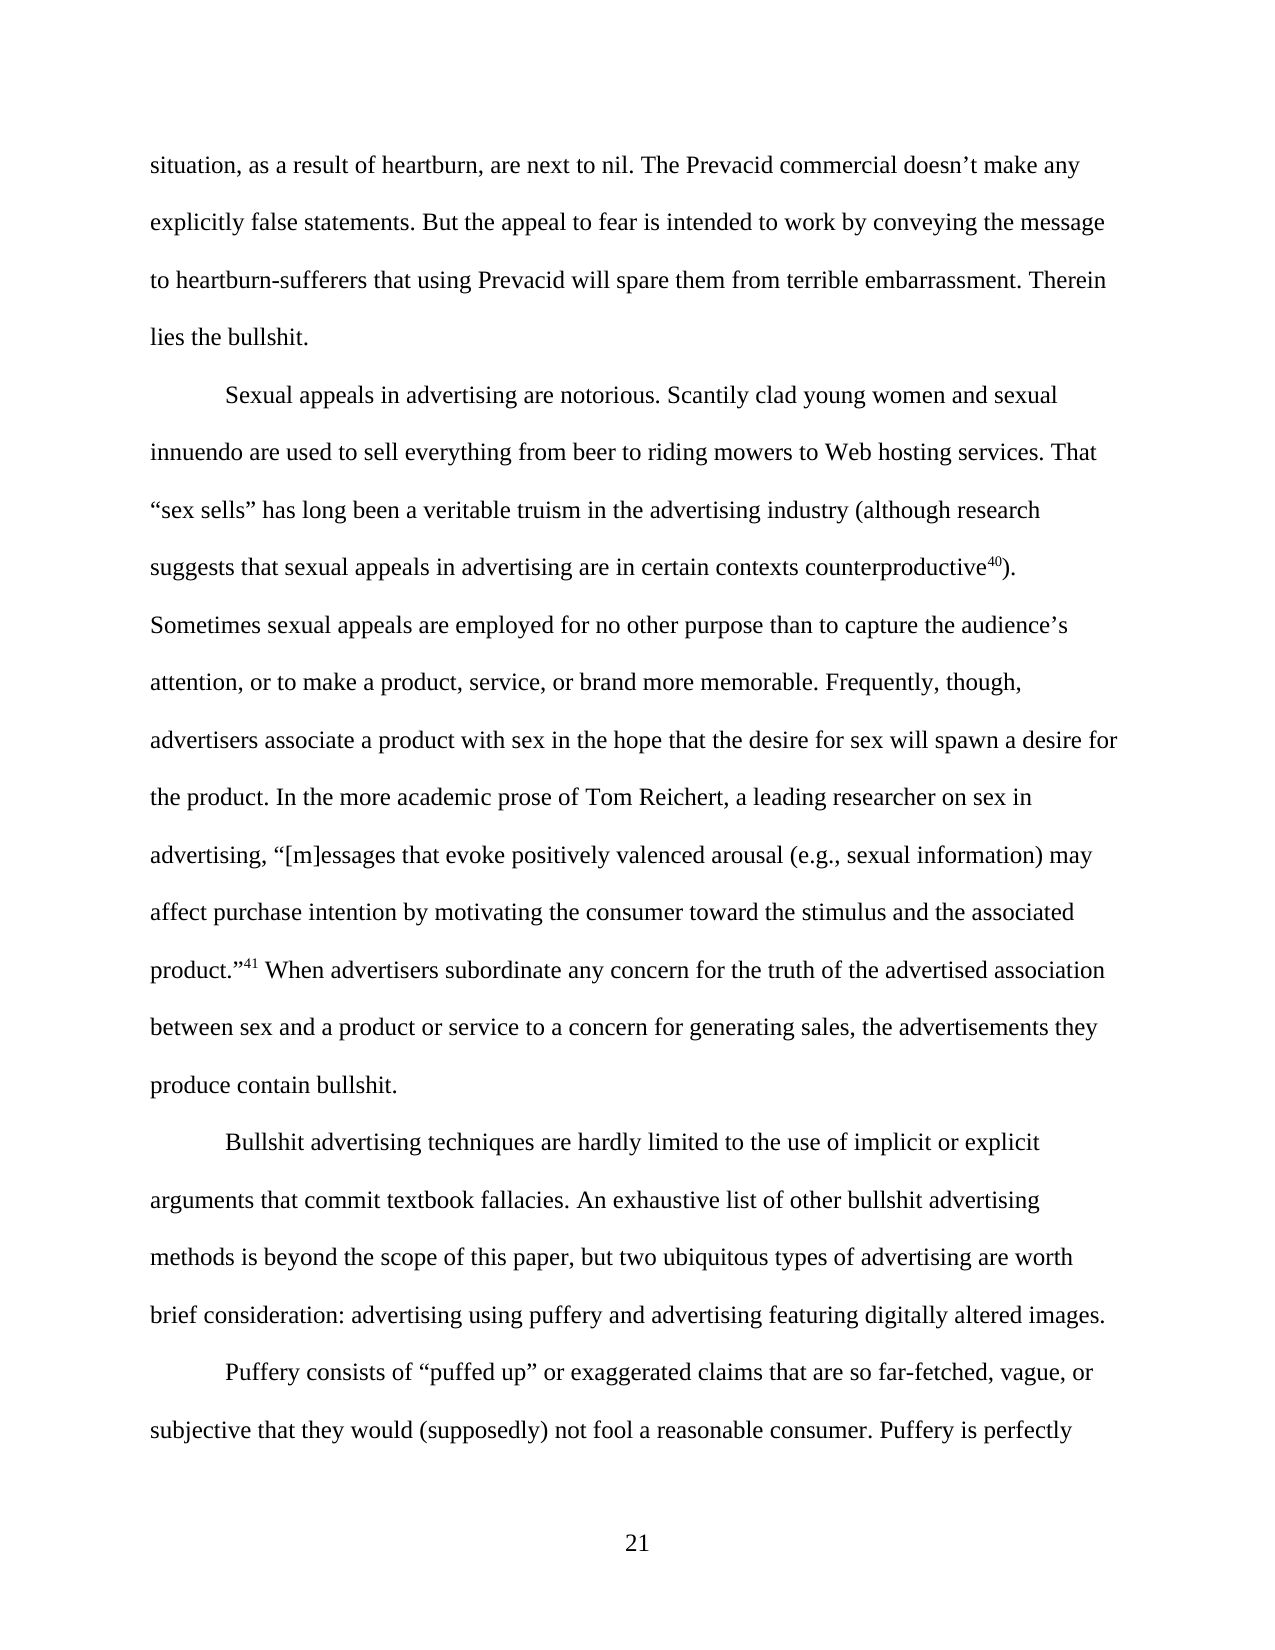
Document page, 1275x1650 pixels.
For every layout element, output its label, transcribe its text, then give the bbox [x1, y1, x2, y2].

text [150, 1357, 1125, 1444]
text Bullshit advertising techniques are hardly limited to the use of implicit or explicit arguments that commit textbook fallacies. An exhaustive list of other bullshit advertising methods is beyond the scope of this paper, but two ubiquitous types of advertising are worth brief consideration: advertising using puffery and advertising featuring digitally altered images. [150, 1127, 1125, 1329]
text Sexual appeals in advertising are notorious. Scantily clad young women and sexual innuendo are used to sell everything from beer to riding mowers to Web hosting services. That “sex sells” has long been a veritable truism in the advertising industry (although research suggests that sexual appeals in advertising are in certain contexts counterproductive). Sometimes sexual appeals are employed for no other purpose than to capture the audience’s attention, or to make a product, service, or brand more memorable. Frequently, though, advertisers associate a product with sex in the hope that the desire for sex will spawn a desire for the product. In the more academic prose of Tom Reichert, a leading researcher on sex in advertising, “[m]essages that evoke positively valenced arousal (e.g., sexual information) may affect purchase intention by motivating the consumer toward the stimulus and the associated product.” When advertisers subordinate any concern for the truth of the advertised association between sex and a product or service to a concern for generating sales, the advertisements they produce contain bullshit. [150, 380, 1125, 1099]
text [150, 150, 1125, 351]
